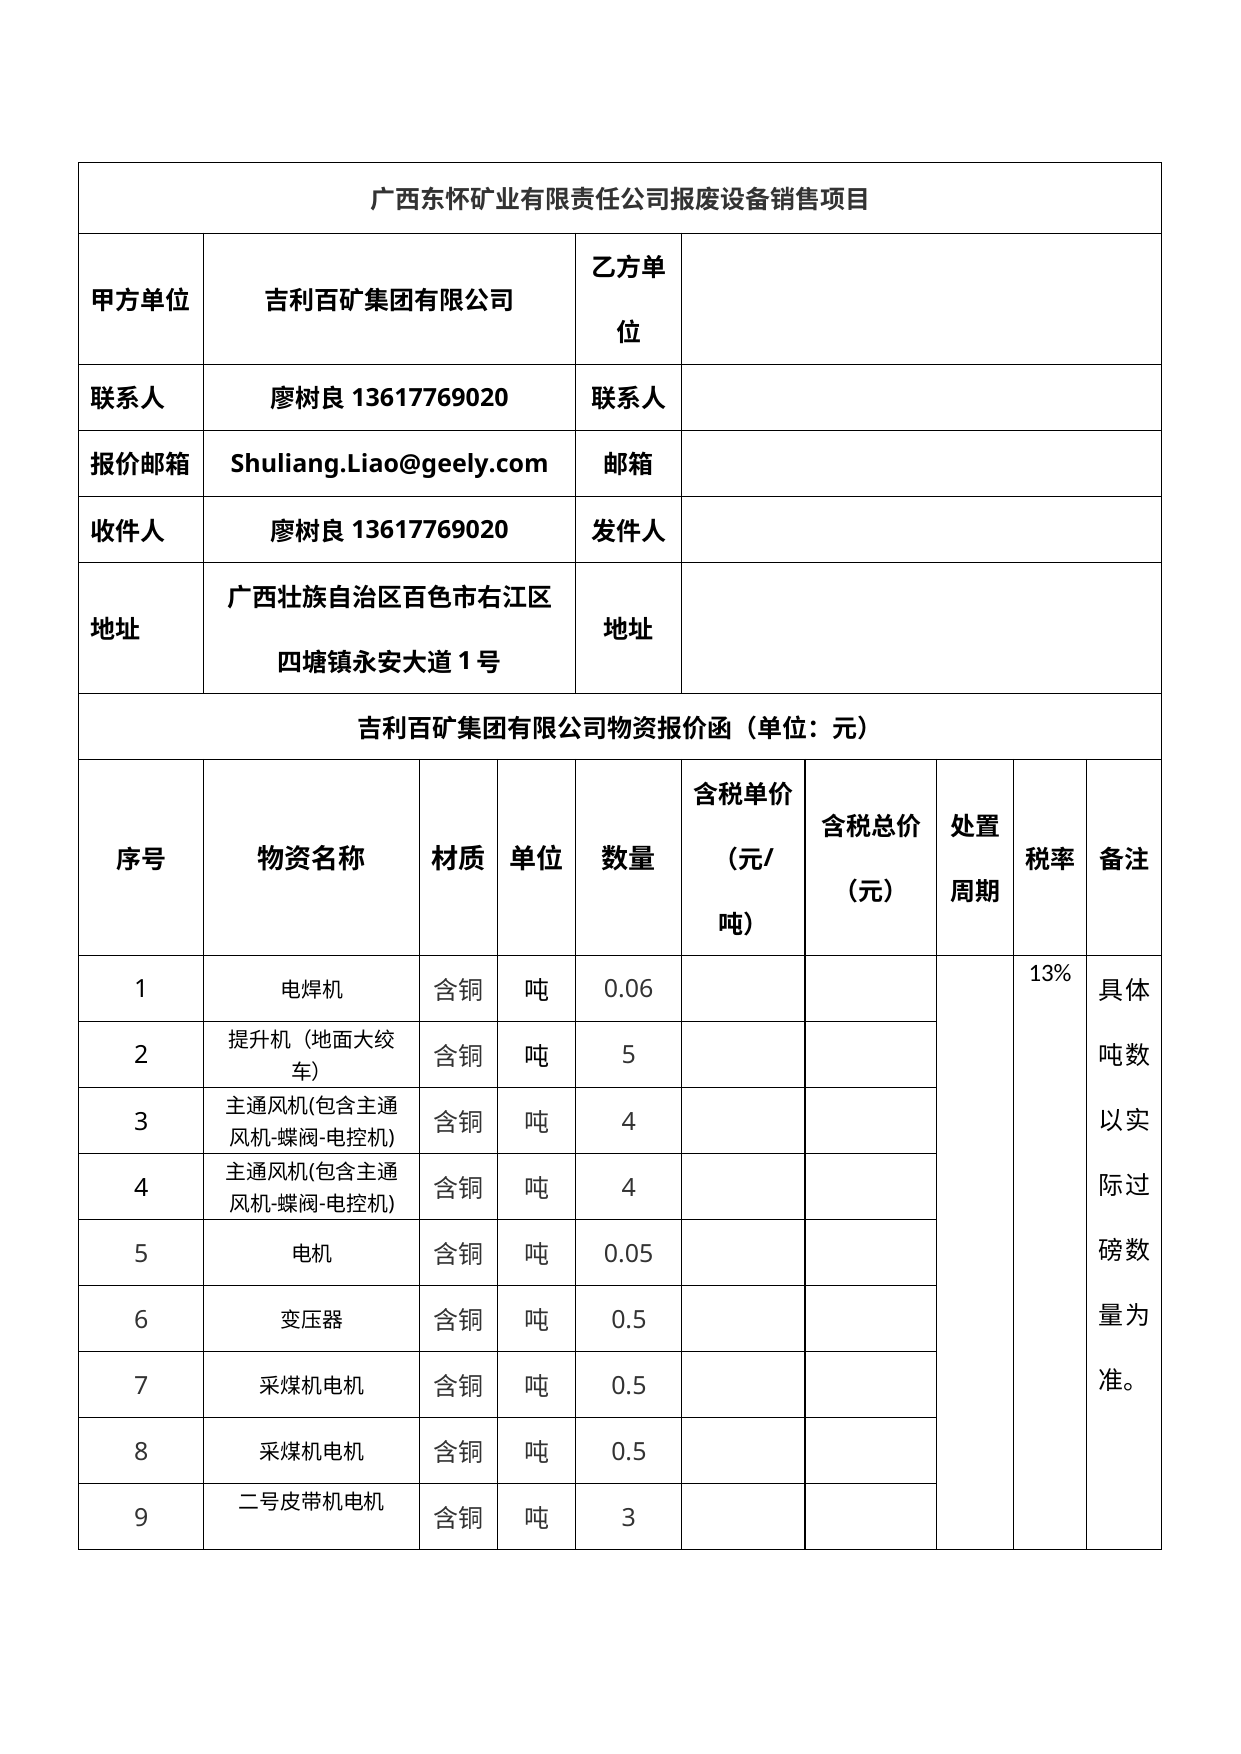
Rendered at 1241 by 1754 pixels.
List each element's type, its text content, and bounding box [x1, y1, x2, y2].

table_cell [806, 1484, 936, 1549]
table_cell 甲方单位 [79, 234, 203, 363]
table_cell 物资名称 [204, 760, 419, 955]
table_cell 0.05 [576, 1220, 681, 1285]
table_cell 3 [79, 1088, 203, 1153]
table_cell 二号皮带机电机 [204, 1484, 419, 1549]
table_cell 含铜 [420, 1088, 497, 1153]
table_cell 4 [79, 1154, 203, 1219]
table_cell 吨 [498, 1088, 575, 1153]
table_cell 材质 [420, 760, 497, 955]
table_cell 7 [79, 1352, 203, 1417]
table_cell 5 [79, 1220, 203, 1285]
table_cell 备注 [1087, 760, 1161, 955]
table_cell 0.5 [576, 1286, 681, 1351]
table_cell [806, 1286, 936, 1351]
table_cell 含铜 [420, 956, 497, 1021]
table_cell 报价邮箱 [79, 431, 203, 496]
table_cell [682, 1352, 804, 1417]
table_cell 吨 [498, 1286, 575, 1351]
table_cell Shuliang.Liao@geely.com [204, 431, 575, 496]
table_cell [806, 1220, 936, 1285]
table_cell 吨 [498, 1418, 575, 1483]
table_cell 0.5 [576, 1352, 681, 1417]
table_cell 1 [79, 956, 203, 1021]
table_cell 吨 [498, 1154, 575, 1219]
table_cell 吨 [498, 1484, 575, 1549]
table_cell 廖树良 13617769020 [204, 497, 575, 562]
table_cell 乙方单位 [576, 234, 681, 363]
table_cell 含铜 [420, 1418, 497, 1483]
table_cell [806, 1154, 936, 1219]
table_cell 电机 [204, 1220, 419, 1285]
table_cell 税率 [1014, 760, 1086, 955]
table_cell 9 [79, 1484, 203, 1549]
table_cell 含铜 [420, 1022, 497, 1087]
table_cell 主通风机(包含主通风机-蝶阀-电控机) [204, 1088, 419, 1153]
table_cell [682, 1154, 804, 1219]
table_cell 3 [576, 1484, 681, 1549]
table_cell [682, 1088, 804, 1153]
table_cell 主通风机(包含主通风机-蝶阀-电控机) [204, 1154, 419, 1219]
table_cell [682, 956, 804, 1021]
table_cell 变压器 [204, 1286, 419, 1351]
table_cell 含铜 [420, 1220, 497, 1285]
table_cell 13% [1014, 956, 1086, 1549]
table_cell 地址 [79, 563, 203, 693]
table_cell [806, 1088, 936, 1153]
table_cell 单位 [498, 760, 575, 955]
table_cell [682, 1418, 804, 1483]
table_cell [806, 1022, 936, 1087]
table_cell 吨 [498, 1352, 575, 1417]
table_cell 吨 [498, 956, 575, 1021]
table_cell [806, 1418, 936, 1483]
table_cell 广西壮族自治区百色市右江区四塘镇永安大道1号 [204, 563, 575, 693]
table_cell [682, 1484, 804, 1549]
table_cell 4 [576, 1154, 681, 1219]
table_cell [682, 563, 1161, 693]
table_cell 采煤机电机 [204, 1418, 419, 1483]
table_cell [682, 234, 1161, 363]
table_cell 含铜 [420, 1484, 497, 1549]
table_cell 提升机（地面大绞车） [204, 1022, 419, 1087]
table_cell [682, 497, 1161, 562]
table_cell 电焊机 [204, 956, 419, 1021]
table_cell 含铜 [420, 1154, 497, 1219]
table_cell 处置周期 [937, 760, 1013, 955]
table_cell [682, 1022, 804, 1087]
table_cell 吉利百矿集团有限公司 [204, 234, 575, 363]
table_cell 4 [576, 1088, 681, 1153]
table_cell 2 [79, 1022, 203, 1087]
table_cell [682, 431, 1161, 496]
table_cell [806, 1352, 936, 1417]
table_cell 0.5 [576, 1418, 681, 1483]
table_cell 含铜 [420, 1286, 497, 1351]
table_cell [682, 1220, 804, 1285]
table_cell 含税单价 （元/吨） [682, 760, 804, 955]
table_cell 廖树良 13617769020 [204, 365, 575, 429]
table_cell [806, 956, 936, 1021]
table_cell 8 [79, 1418, 203, 1483]
table_cell 吨 [498, 1022, 575, 1087]
table_cell 联系人 [576, 365, 681, 429]
table_cell 6 [79, 1286, 203, 1351]
table_cell 吨 [498, 1220, 575, 1285]
table_cell [682, 1286, 804, 1351]
table_header 广西东怀矿业有限责任公司报废设备销售项目 [79, 163, 1161, 232]
table_cell 发件人 [576, 497, 681, 562]
table_cell 序号 [79, 760, 203, 955]
table_cell 吉利百矿集团有限公司物资报价函（单位：元） [79, 694, 1161, 759]
table_cell 含税总价 （元） [806, 760, 936, 955]
table_cell 邮箱 [576, 431, 681, 496]
table_cell [937, 956, 1013, 1549]
table_cell 含铜 [420, 1352, 497, 1417]
table_cell 联系人 [79, 365, 203, 429]
table_cell 采煤机电机 [204, 1352, 419, 1417]
table_cell 0.06 [576, 956, 681, 1021]
table_cell 具体吨数以实际过磅数量为准。 [1087, 956, 1161, 1549]
table_cell [682, 365, 1161, 429]
table_cell 数量 [576, 760, 681, 955]
table_cell 地址 [576, 563, 681, 693]
table_cell 5 [576, 1022, 681, 1087]
table_cell 收件人 [79, 497, 203, 562]
